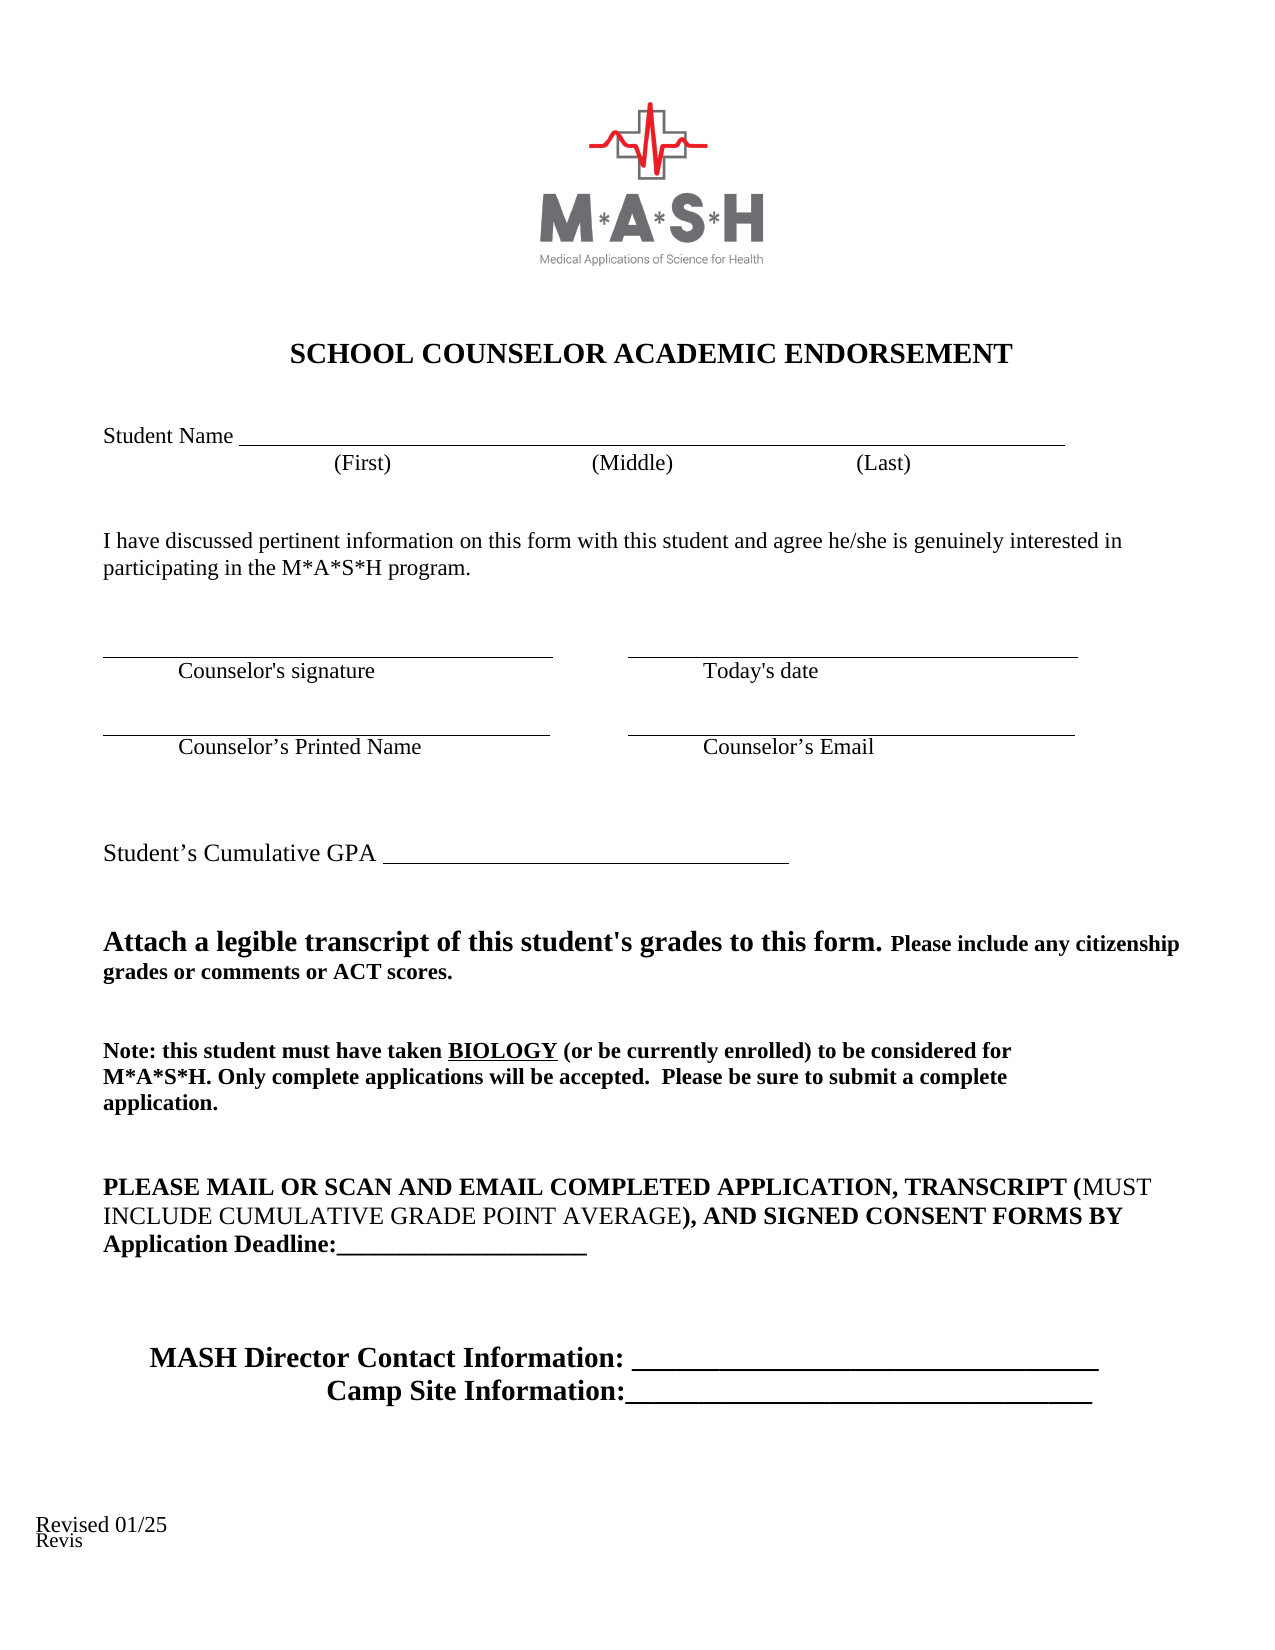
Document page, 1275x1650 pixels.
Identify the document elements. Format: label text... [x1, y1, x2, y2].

text Camp Site Information:________________________________ [35, 1373, 1212, 1407]
text Attach a legible transcript of this student's grades to this form. Please include any citizenship grades or comments or ACT scores. [103, 924, 1212, 984]
picture [536, 75, 767, 271]
text PLEASE MAIL OR SCAN AND EMAIL COMPLETED APPLICATION, TRANSCRIPT (MUST INCLUDE CUMULATIVE GRADE POINT AVERAGE), AND SIGNED CONSENT FORMS BY Application Deadline:____________________ [103, 1173, 1154, 1258]
subtitle Student’s Cumulative GPA [103, 838, 1212, 867]
text Counselor’s Printed Name Counselor’s Email [178, 731, 1212, 759]
text Counselor's signature Today's date [178, 653, 1212, 683]
subtitle SCHOOL COUNSELOR ACADEMIC ENDORSEMENT [114, 336, 1188, 369]
text MASH Director Contact Information: ________________________________ [35, 1340, 1212, 1373]
text I have discussed pertinent information on this form with this student and agree he/she is genuinely interested in participating in the M*A*S*H program. [103, 528, 1165, 580]
subtitle Note: this student must have taken BIOLOGY (or be currently enrolled) to be considered for M*A*S*H. Only complete applications will be accepted. Please be sure to submit a complete application. [103, 1037, 1099, 1116]
text Student Name [103, 422, 1212, 448]
text (First) (Middle) (Last) [35, 448, 1209, 475]
